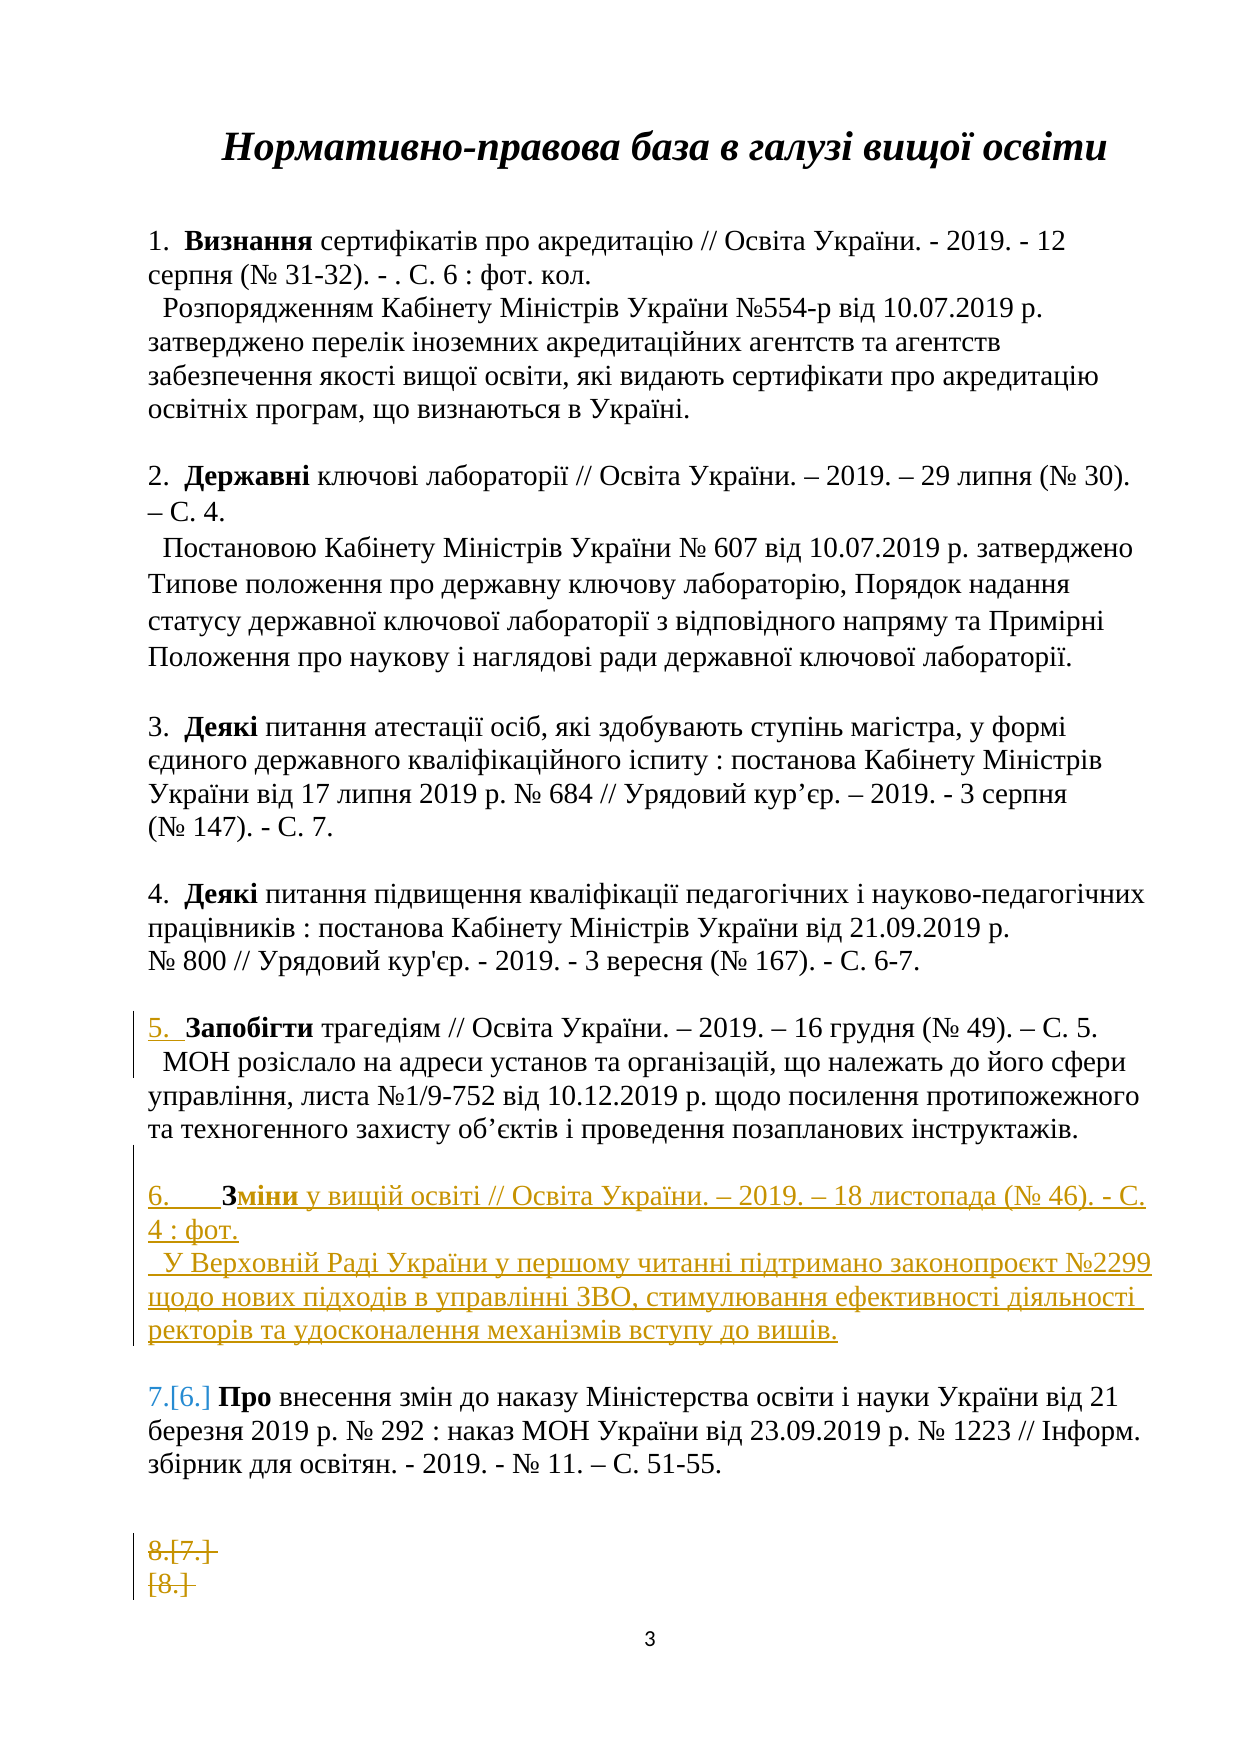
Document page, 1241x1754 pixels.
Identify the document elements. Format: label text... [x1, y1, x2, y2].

list З [148, 1178, 1152, 1245]
list Запобігти трагедіям // Освіта України. – 2019. – 16 грудня (№ 49). – С. 5. [148, 1011, 1152, 1044]
text № 800 // Урядовий кур'єр. - 2019. - 3 вересня (№ 167). - С. 6-7. [148, 943, 1152, 977]
text 3. Деякі питання атестації осіб, які здобувають ступінь магістра, у формі єдиного державного кваліфікаційного іспиту : постанова Кабінету Міністрів України від 17 липня 2019 р. № 684 // Урядовий кур’єр. – 2019. - 3 серпня [148, 709, 1152, 809]
list Про внесення змін до наказу Міністерства освіти і науки України від 21 березня 2019 р. № 292 : наказ МОН України від 23.09.2019 р. № 1223 // Інформ. збірник для освітян. - 2019. - № 11. – С. 51-55. [148, 1379, 1152, 1480]
text 2. Державні ключові лабораторії // Освіта України. – 2019. – 29 липня (№ 30). – С. 4. [148, 458, 1152, 528]
text 1. Визнання сертифікатів про акредитацію // Освіта України. - 2019. - 12 серпня (№ 31-32). - . С. 6 : фот. кол. [148, 223, 1152, 291]
text Постановою Кабінету Міністрів України № 607 від 10.07.2019 р. затверджено Типове положення про державну ключову лабораторію, Порядок надання статусу державної ключової лабораторії з відповідного напряму та Примірні Положення про наукову і наглядові ради державної ключової лабораторії. [148, 531, 1152, 672]
text (№ 147). - С. 7. [148, 809, 1152, 843]
text Розпорядженням Кабінету Міністрів України №554-р від 10.07.2019 р. затверджено перелік іноземних акредитаційних агентств та агентств забезпечення якості вищої освіти, які видають сертифікати про акредитацію освітніх програм, що визнаються в Україні. [148, 291, 1152, 425]
text МОН розіслало на адреси установ та організацій, що належать до його сфери управління, листа №1/9-752 від 10.12.2019 р. щодо посилення протипожежного та техногенного захисту об’єктів і проведення позапланових інструктажів. [148, 1044, 1152, 1145]
text 4. Деякі питання підвищення кваліфікації педагогічних і науково-педагогічних працівників : постанова Кабінету Міністрів України від 21.09.2019 р. [148, 876, 1152, 943]
text Нормативно-правова база в галузі вищої освіти [148, 122, 1152, 169]
